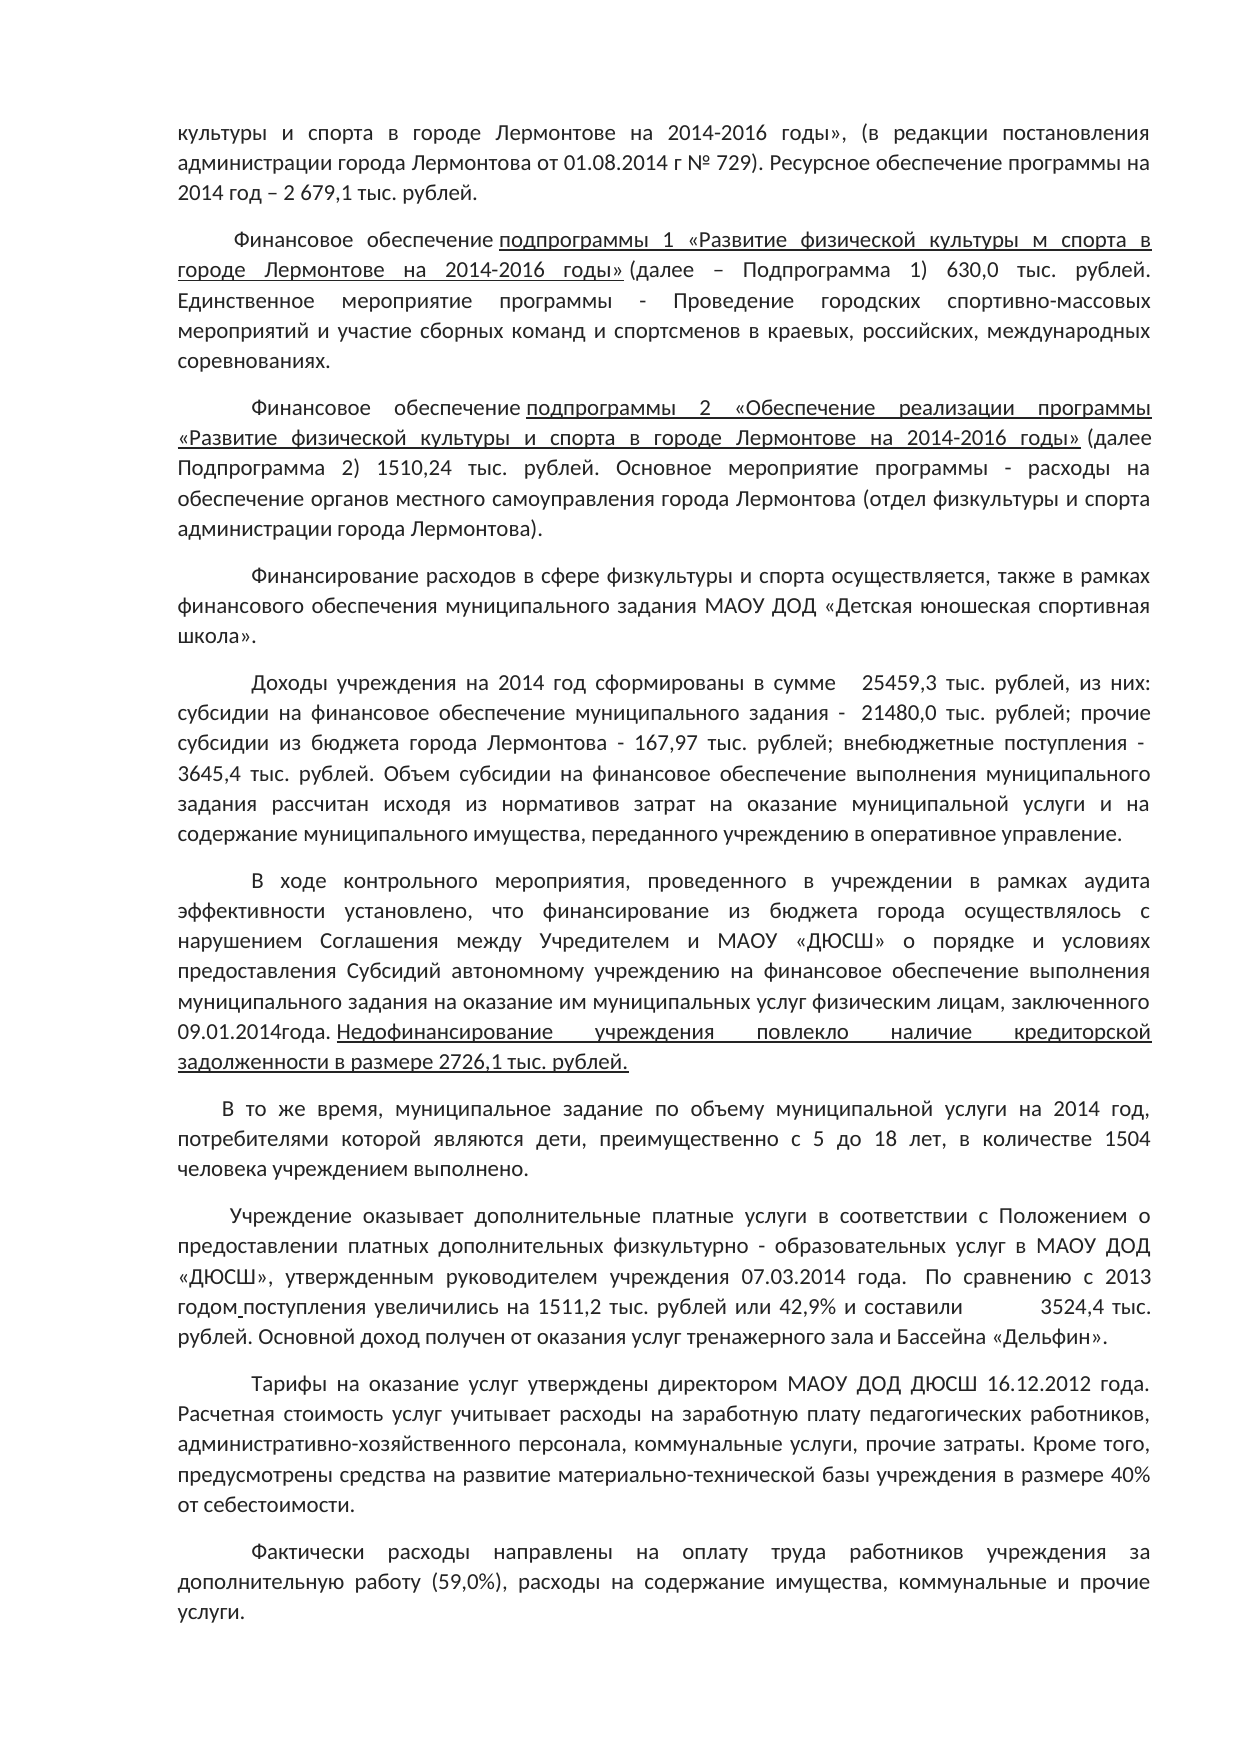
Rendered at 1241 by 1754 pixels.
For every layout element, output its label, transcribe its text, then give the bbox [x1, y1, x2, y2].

text Учреждение оказывает дополнительные платные услуги в соответствии с Положением о предоставлении платных дополнительных физкультурно - образовательных услуг в МАОУ ДОД «ДЮСШ», утвержденным руководителем учреждения 07.03.2014 года. По сравнению с 2013 годом поступления увеличились на 1511,2 тыс. рублей или 42,9% и составили 3524,4 тыс. рублей. Основной доход получен от оказания услуг тренажерного зала и Бассейна «Дельфин». [177, 1201, 1152, 1350]
text Финансирование расходов в сфере физкультуры и спорта осуществляется, также в рамках финансового обеспечения муниципального задания МАОУ ДОД «Детская юношеская спортивная школа». [177, 561, 1152, 649]
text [177, 118, 1152, 207]
text В то же время, муниципальное задание по объему муниципальной услуги на 2014 год, потребителями которой являются дети, преимущественно с 5 до 18 лет, в количестве 1504 человека учреждением выполнено. [177, 1094, 1152, 1183]
text Финансовое обеспечение подпрограммы 2 «Обеспечение реализации программы «Развитие физической культуры и спорта в городе Лермонтове на 2014-2016 годы» (далее Подпрограмма 2) 1510,24 тыс. рублей. Основное мероприятие программы - расходы на обеспечение органов местного самоуправления города Лермонтова (отдел физкультуры и спорта администрации города Лермонтова). [177, 393, 1152, 542]
text В ходе контрольного мероприятия, проведенного в учреждении в рамках аудита эффективности установлено, что финансирование из бюджета города осуществлялось с нарушением Соглашения между Учредителем и МАОУ «ДЮСШ» о порядке и условиях предоставления Субсидий автономному учреждению на финансовое обеспечение выполнения муниципального задания на оказание им муниципальных услуг физическим лицам, заключенного 09.01.2014года. Недофинансирование учреждения повлекло наличие кредиторской задолженности в размере 2726,1 тыс. рублей. [177, 866, 1152, 1075]
text Тарифы на оказание услуг утверждены директором МАОУ ДОД ДЮСШ 16.12.2012 года. Расчетная стоимость услуг учитывает расходы на заработную плату педагогических работников, административно-хозяйственного персонала, коммунальные услуги, прочие затраты. Кроме того, предусмотрены средства на развитие материально-технической базы учреждения в размере 40% от себестоимости. [177, 1369, 1152, 1518]
text Финансовое обеспечение подпрограммы 1 «Развитие физической культуры м спорта в городе Лермонтове на 2014-2016 годы» (далее – Подпрограмма 1) 630,0 тыс. рублей. Единственное мероприятие программы - Проведение городских спортивно-массовых мероприятий и участие сборных команд и спортсменов в краевых, российских, международных соревнованиях. [177, 225, 1152, 374]
text Фактически расходы направлены на оплату труда работников учреждения за дополнительную работу (59,0%), расходы на содержание имущества, коммунальные и прочие услуги. [177, 1537, 1152, 1625]
text Доходы учреждения на 2014 год сформированы в сумме 25459,3 тыс. рублей, из них: субсидии на финансовое обеспечение муниципального задания - 21480,0 тыс. рублей; прочие субсидии из бюджета города Лермонтова - 167,97 тыс. рублей; внебюджетные поступления - 3645,4 тыс. рублей. Объем субсидии на финансовое обеспечение выполнения муниципального задания рассчитан исходя из нормативов затрат на оказание муниципальной услуги и на содержание муниципального имущества, переданного учреждению в оперативное управление. [177, 668, 1152, 847]
